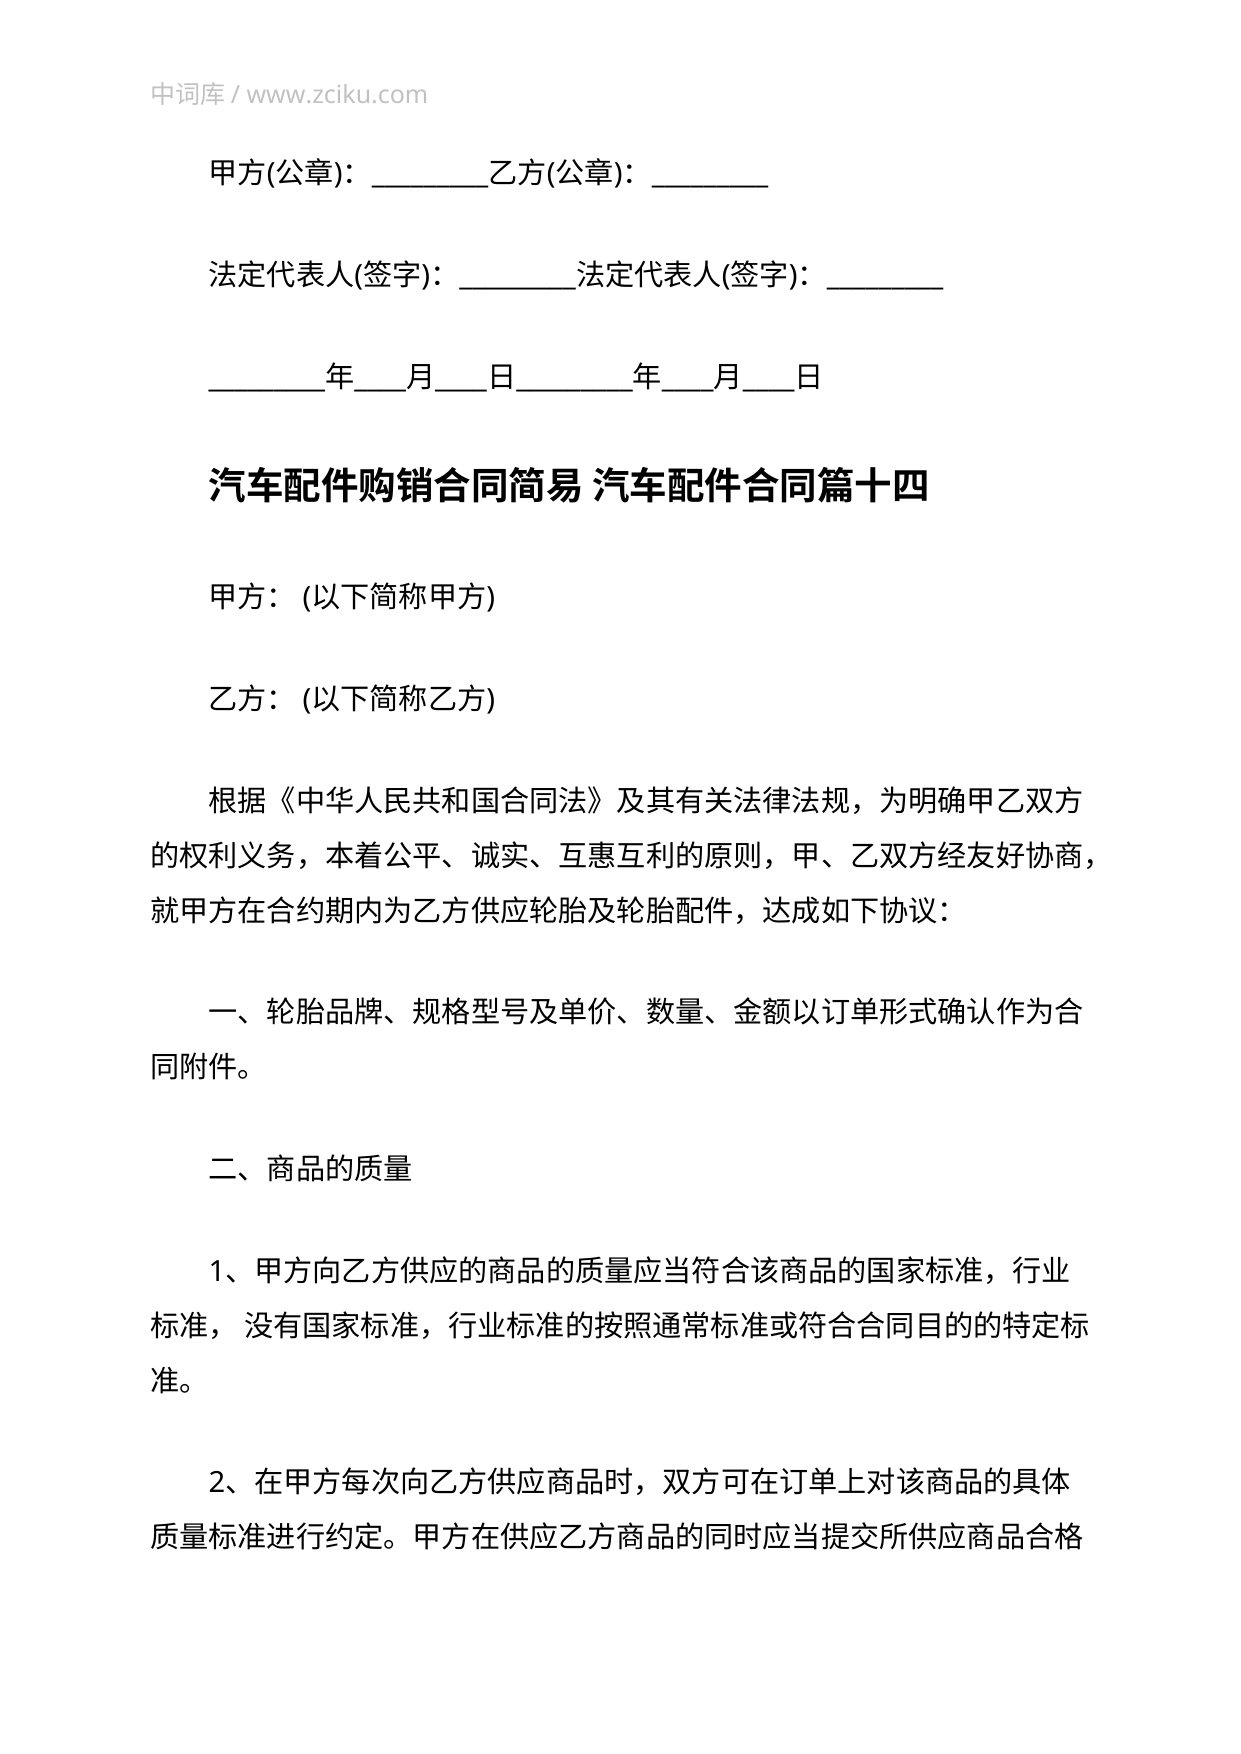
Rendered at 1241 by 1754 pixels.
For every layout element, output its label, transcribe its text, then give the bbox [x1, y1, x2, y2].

text 甲方(公章)：_________乙方(公章)：_________ [150, 150, 1090, 192]
text 汽车配件购销合同简易 汽车配件合同篇十四 [150, 456, 1090, 510]
text 乙方： (以下简称乙方) [150, 675, 1090, 718]
text 1、甲方向乙方供应的商品的质量应当符合该商品的国家标准，行业标准， 没有国家标准，行业标准的按照通常标准或符合合同目的的特定标准。 [150, 1247, 1090, 1399]
text 一、轮胎品牌、规格型号及单价、数量、金额以订单形式确认作为合同附件。 [150, 989, 1090, 1086]
text 法定代表人(签字)：_________法定代表人(签字)：_________ [150, 252, 1090, 294]
text 根据《中华人民共和国合同法》及其有关法律法规，为明确甲乙双方的权利义务，本着公平、诚实、互惠互利的原则，甲、乙双方经友好协商，就甲方在合约期内为乙方供应轮胎及轮胎配件，达成如下协议： [150, 777, 1090, 929]
text _________年____月____日_________年____月____日 [150, 354, 1090, 396]
text 甲方： (以下简称甲方) [150, 573, 1090, 616]
text 二、商品的质量 [150, 1146, 1090, 1188]
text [150, 1459, 1090, 1556]
